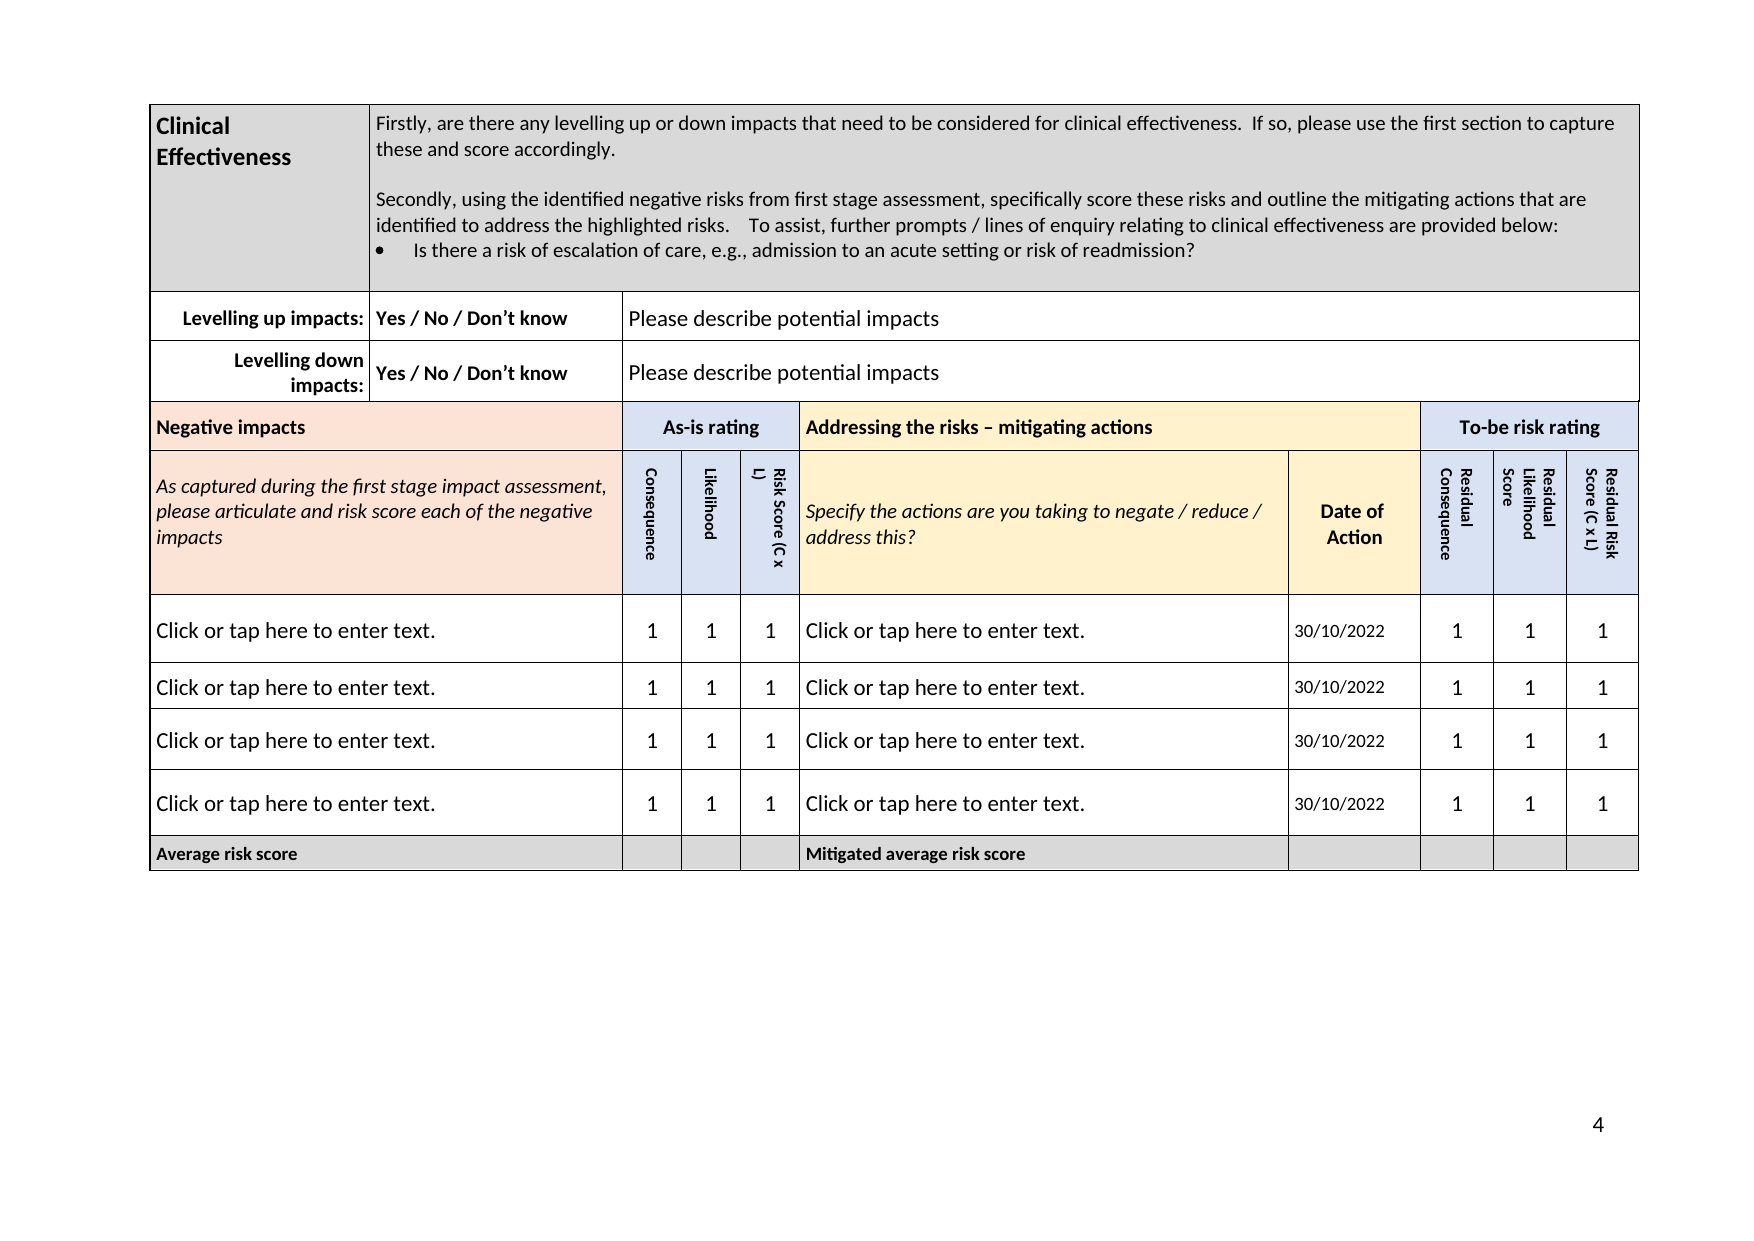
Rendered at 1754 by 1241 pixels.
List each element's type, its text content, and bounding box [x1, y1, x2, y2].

table_cell As captured during the first stage impact assessment, please articulate and risk score each of the negative impacts [151, 451, 622, 594]
table_cell To-be risk rating [1421, 402, 1638, 449]
table_cell Mitigated average risk score [800, 836, 1288, 869]
table_cell [682, 836, 740, 869]
table_cell Addressing the risks – mitigating actions [800, 402, 1420, 449]
table_cell Residual Likelihood Score [1494, 451, 1566, 594]
table_cell Levelling up impacts: [151, 292, 369, 340]
table_header Firstly, are there any levelling up or down impacts that need to be considered for clinical effectiveness. If so, please use the first section to capture these and score accordingly. Secondly, using the identified negative risks from first stage assessment, specifically score these risks and outline the mitigating actions that are identified to address the highlighted risks. To assist, further prompts / lines of enquiry relating to clinical effectiveness are provided below: Is there a risk of escalation of care, e.g., admission to an acute setting or risk of readmission? [370, 105, 1639, 291]
table_cell Residual Risk Score (C x L) [1567, 451, 1638, 594]
table_cell [741, 836, 799, 869]
table_cell Levelling down impacts: [151, 341, 369, 401]
table_cell Likelihood [682, 451, 740, 594]
table_cell Consequence [623, 451, 681, 594]
table_cell Specify the actions are you taking to negate / reduce / address this? [800, 451, 1288, 594]
table_cell Negative impacts [151, 402, 622, 449]
table_cell [1421, 836, 1493, 869]
table_header Clinical Effectiveness [151, 105, 369, 291]
table_cell Yes / No / Don’t know [370, 341, 622, 401]
table_cell [1567, 836, 1638, 869]
table_cell [623, 836, 681, 869]
table_cell Average risk score [151, 836, 622, 869]
table_cell Residual Consequence [1421, 451, 1493, 594]
table_cell [1494, 836, 1566, 869]
table_cell Risk Score (C x L) [741, 451, 799, 594]
table_cell As-is rating [623, 402, 799, 449]
table_cell [1289, 836, 1420, 869]
table_cell Date of Action [1289, 451, 1420, 594]
table_cell Yes / No / Don’t know [370, 292, 622, 340]
